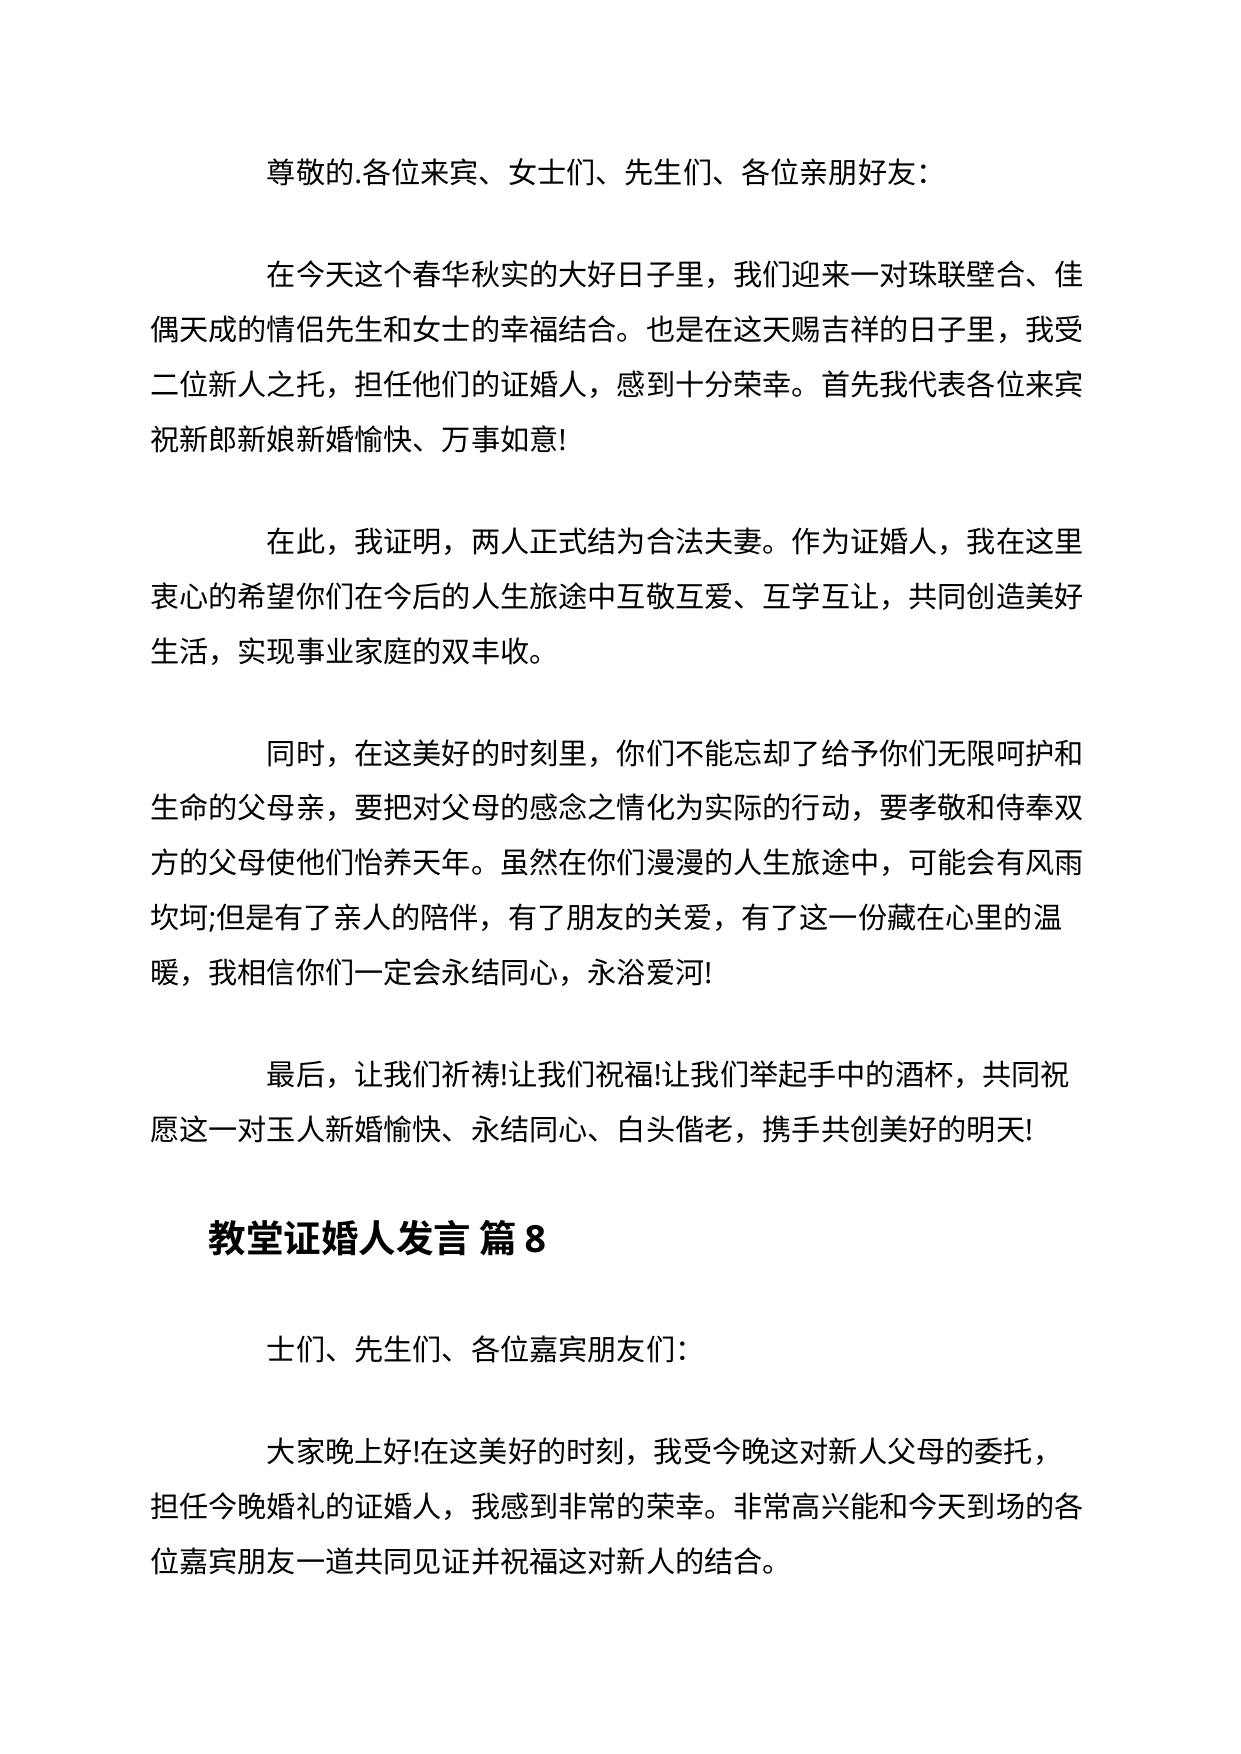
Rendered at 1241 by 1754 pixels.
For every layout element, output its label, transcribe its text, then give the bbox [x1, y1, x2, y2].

text 在此，我证明，两人正式结为合法夫妻。作为证婚人，我在这里衷心的希望你们在今后的人生旅途中互敬互爱、互学互让，共同创造美好生活，实现事业家庭的双丰收。 [150, 519, 1090, 671]
text 最后，让我们祈祷!让我们祝福!让我们举起手中的酒杯，共同祝愿这一对玉人新婚愉快、永结同心、白头偕老，携手共创美好的明天! [150, 1052, 1090, 1149]
text 尊敬的.各位来宾、女士们、先生们、各位亲朋好友： [150, 150, 1090, 192]
text 教堂证婚人发言 篇8 [150, 1209, 1090, 1263]
text 在今天这个春华秋实的大好日子里，我们迎来一对珠联壁合、佳偶天成的情侣先生和女士的幸福结合。也是在这天赐吉祥的日子里，我受二位新人之托，担任他们的证婚人，感到十分荣幸。首先我代表各位来宾祝新郎新娘新婚愉快、万事如意! [150, 252, 1090, 459]
text 大家晚上好!在这美好的时刻，我受今晚这对新人父母的委托，担任今晚婚礼的证婚人，我感到非常的荣幸。非常高兴能和今天到场的各位嘉宾朋友一道共同见证并祝福这对新人的结合。 [150, 1428, 1090, 1580]
text 士们、先生们、各位嘉宾朋友们： [150, 1326, 1090, 1369]
text 同时，在这美好的时刻里，你们不能忘却了给予你们无限呵护和生命的父母亲，要把对父母的感念之情化为实际的行动，要孝敬和侍奉双方的父母使他们怡养天年。虽然在你们漫漫的人生旅途中，可能会有风雨坎坷;但是有了亲人的陪伴，有了朋友的关爱，有了这一份藏在心里的温暖，我相信你们一定会永结同心，永浴爱河! [150, 730, 1090, 992]
